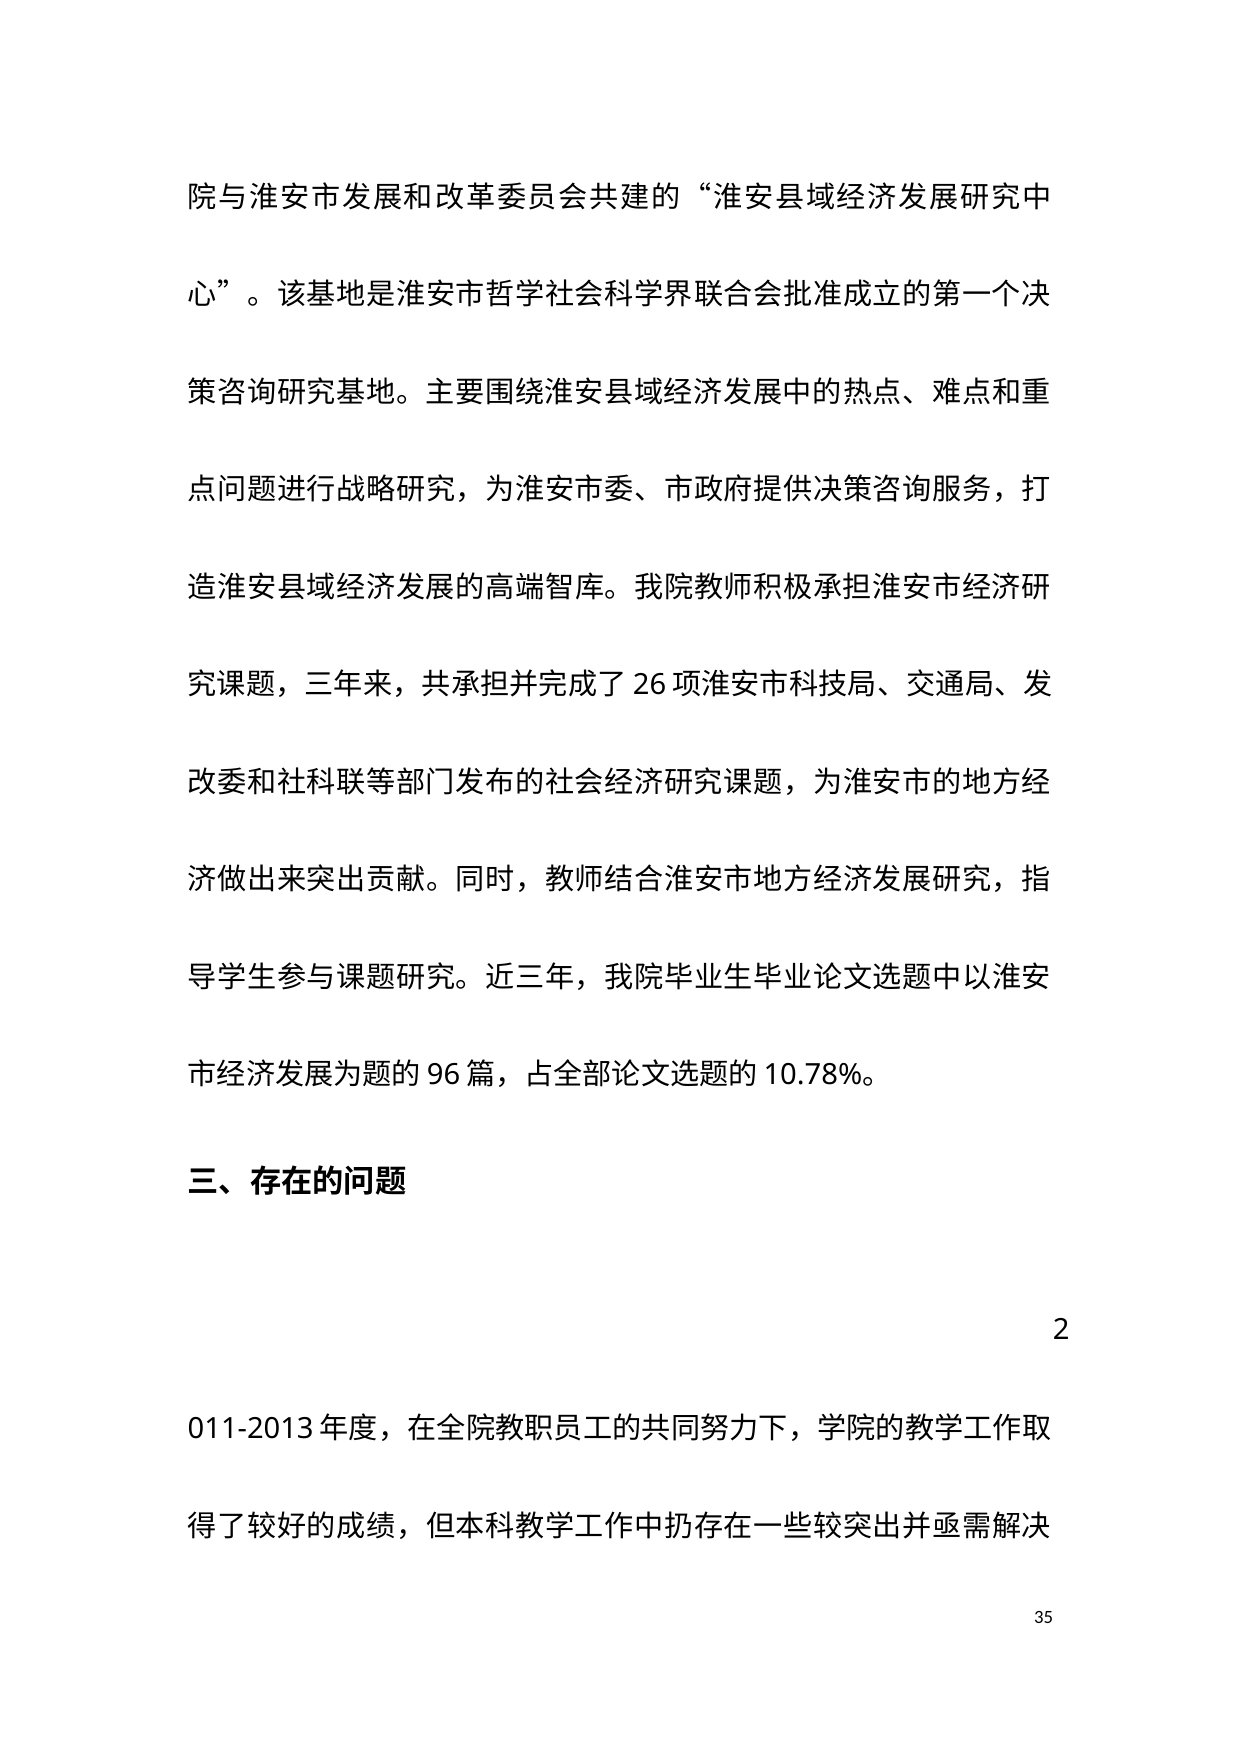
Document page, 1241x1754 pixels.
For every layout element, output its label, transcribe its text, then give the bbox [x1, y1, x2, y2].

subtitle 三、存在的问题 [187, 1146, 1053, 1211]
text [187, 162, 1053, 1104]
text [187, 1296, 1053, 1556]
